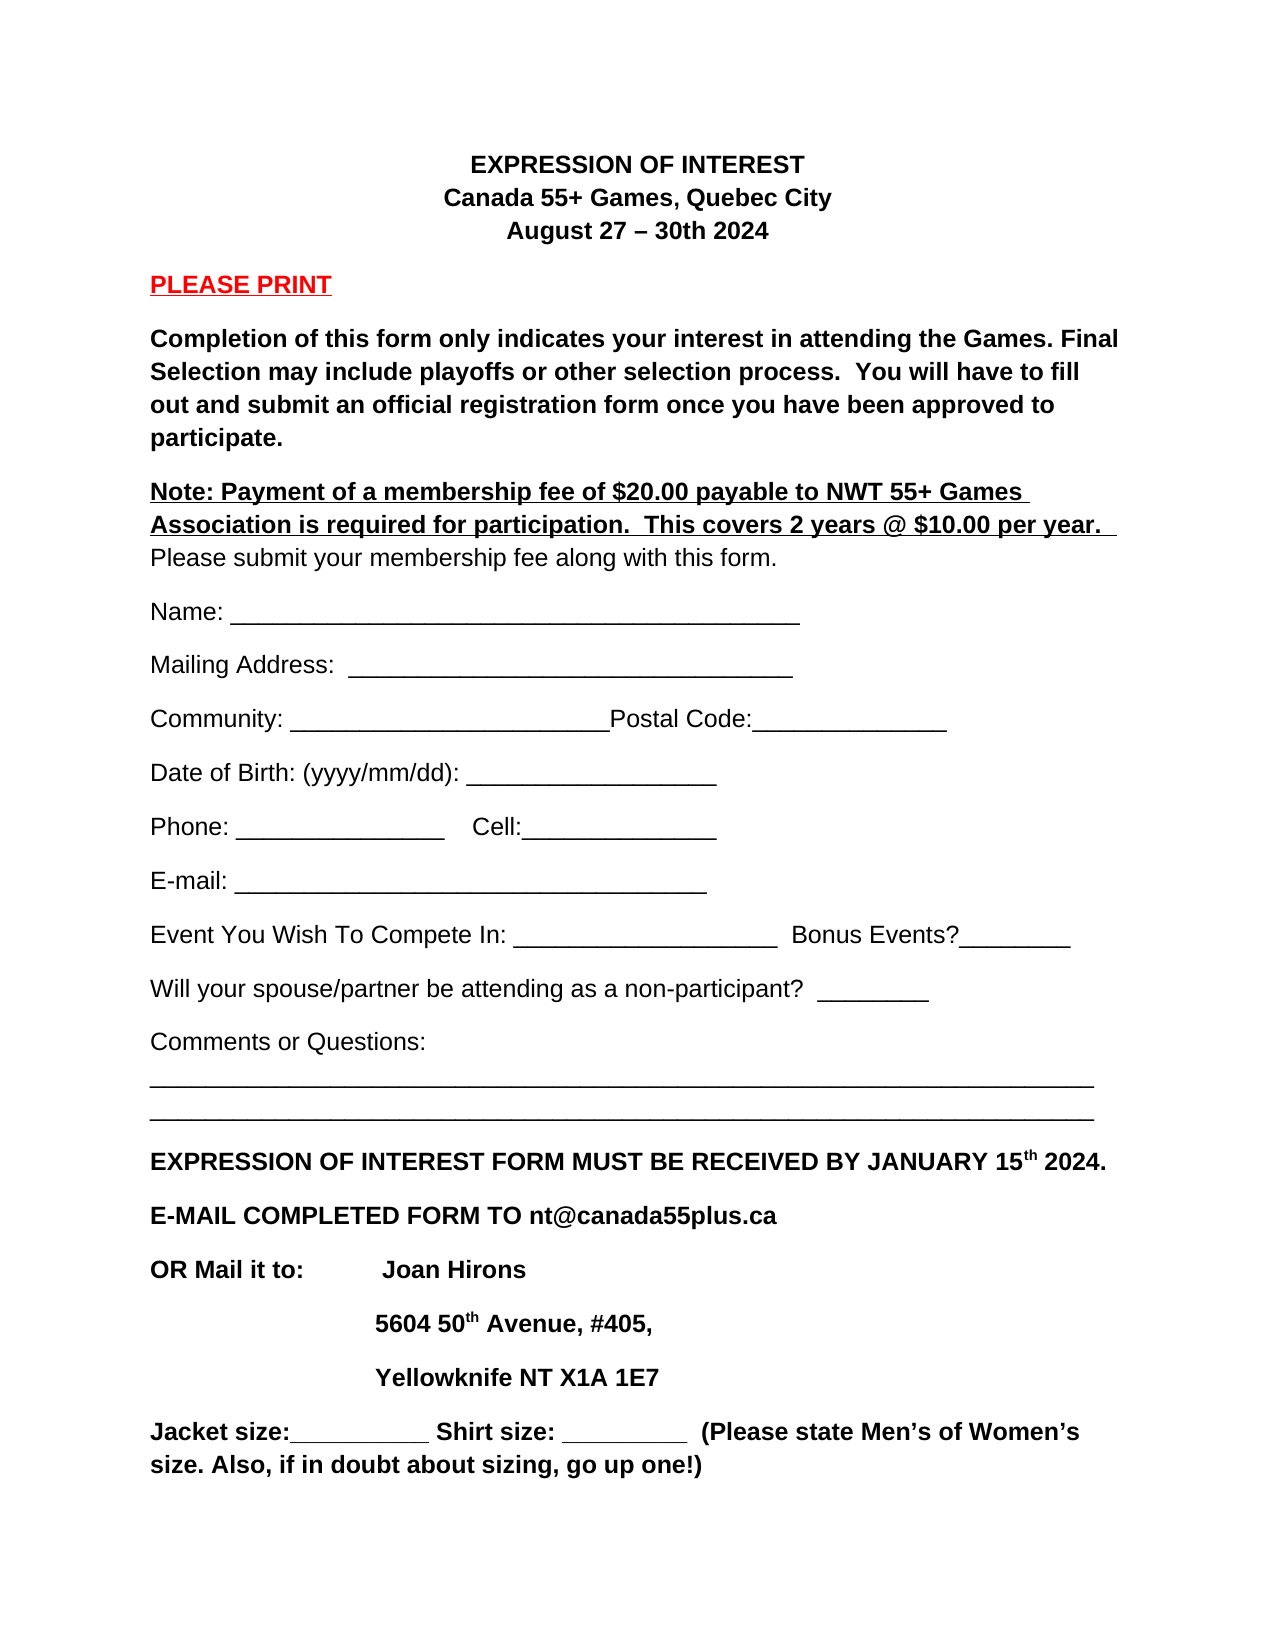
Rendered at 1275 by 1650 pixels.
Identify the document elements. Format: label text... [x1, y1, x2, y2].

text Note: Payment of a membership fee of $20.00 payable to NWT 55+ Games Association is required for participation. This covers 2 years @ $10.00 per year. Please submit your membership fee along with this form. [150, 477, 1125, 571]
text OR Mail it to: Joan Hirons [150, 1255, 1125, 1284]
text Jacket size:__________ Shirt size: _________ (Please state Men’s of Women’s size. Also, if in doubt about sizing, go up one!) [150, 1417, 1125, 1478]
text Completion of this form only indicates your interest in attending the Games. Final Selection may include playoffs or other selection process. You will have to fill out and submit an official registration form once you have been approved to participate. [150, 324, 1125, 452]
text Name: _________________________________________ [150, 597, 1125, 625]
text E-MAIL COMPLETED FORM TO nt@canada55plus.ca [150, 1201, 1125, 1230]
text Will your spouse/partner be attending as a non-participant? ________ [150, 973, 1125, 1002]
text Canada 55+ Games, Quebec City [150, 183, 1125, 212]
text EXPRESSION OF INTEREST FORM MUST BE RECEIVED BY JANUARY 15th 2024. [150, 1147, 1125, 1176]
text Community: _______________________Postal Code:______________ [150, 704, 1125, 733]
text Date of Birth: (yyyy/mm/dd): __________________ [150, 758, 1125, 787]
text E-mail: __________________________________ [150, 866, 1125, 894]
text 5604 50th Avenue, #405, [150, 1309, 1125, 1338]
text EXPRESSION OF INTEREST [150, 150, 1125, 179]
text PLEASE PRINT [150, 270, 1125, 299]
text August 27 – 30th 2024 [150, 216, 1125, 245]
text Comments or Questions: ____________________________________________________________________ ____________________________________________________________________ [150, 1027, 1125, 1122]
text Phone: _______________ Cell:______________ [150, 812, 1125, 841]
text Event You Wish To Compete In: ___________________ Bonus Events?________ [150, 920, 1125, 948]
text Mailing Address: ________________________________ [150, 650, 1125, 679]
text Yellowknife NT X1A 1E7 [300, 1363, 1125, 1391]
